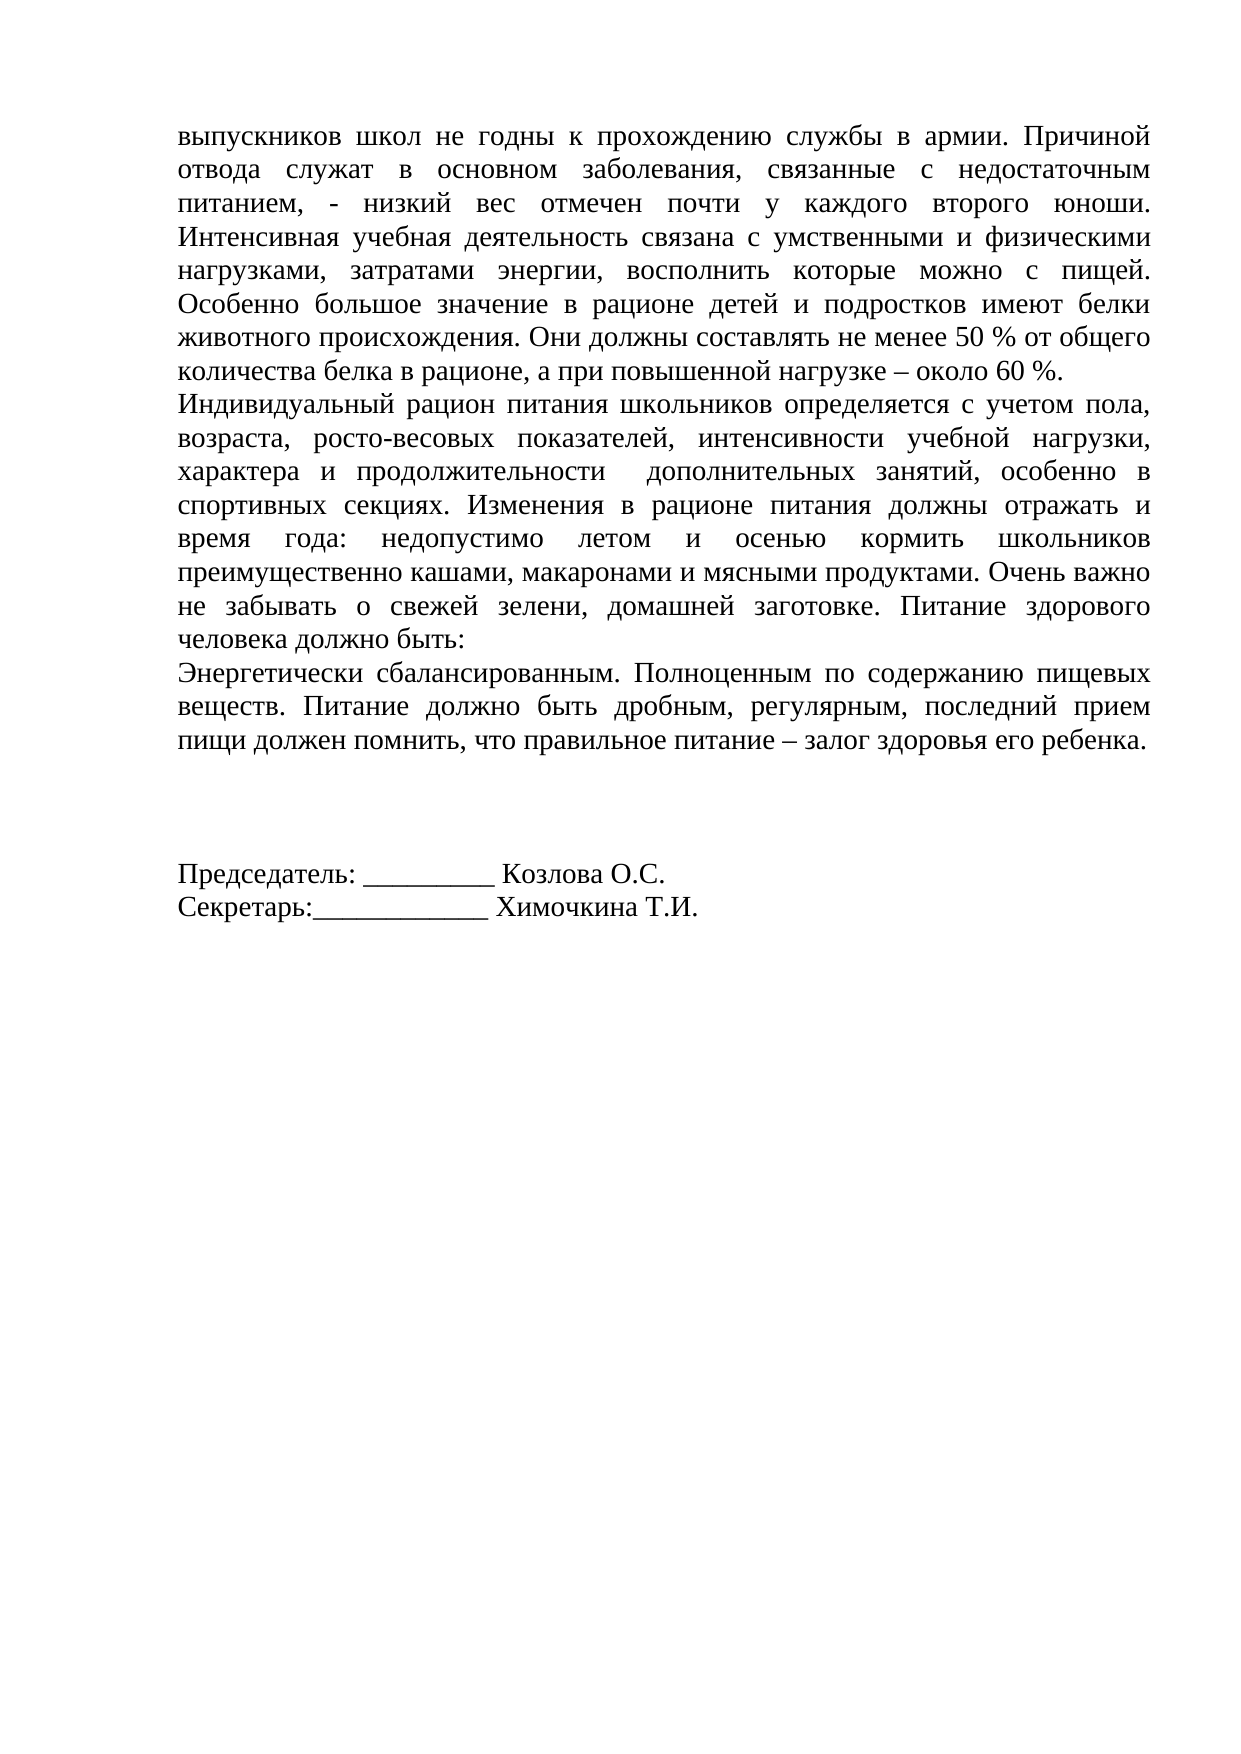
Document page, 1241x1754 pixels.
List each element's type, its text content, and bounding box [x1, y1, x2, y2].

text Энергетически сбалансированным. Полноценным по содержанию пищевых веществ. Питание должно быть дробным, регулярным, последний прием пищи должен помнить, что правильное питание – залог здоровья его ребенка. [177, 655, 1152, 755]
text Секретарь:____________ Химочкина Т.И. [177, 889, 1152, 923]
text Председатель: _________ Козлова О.С. [177, 856, 1152, 889]
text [177, 118, 1152, 386]
text Индивидуальный рацион питания школьников определяется с учетом пола, возраста, росто-весовых показателей, интенсивности учебной нагрузки, характера и продолжительности дополнительных занятий, особенно в спортивных секциях. Изменения в рационе питания должны отражать и время года: недопустимо летом и осенью кормить школьников преимущественно кашами, макаронами и мясными продуктами. Очень важно не забывать о свежей зелени, домашней заготовке. Питание здорового человека должно быть: [177, 386, 1152, 655]
